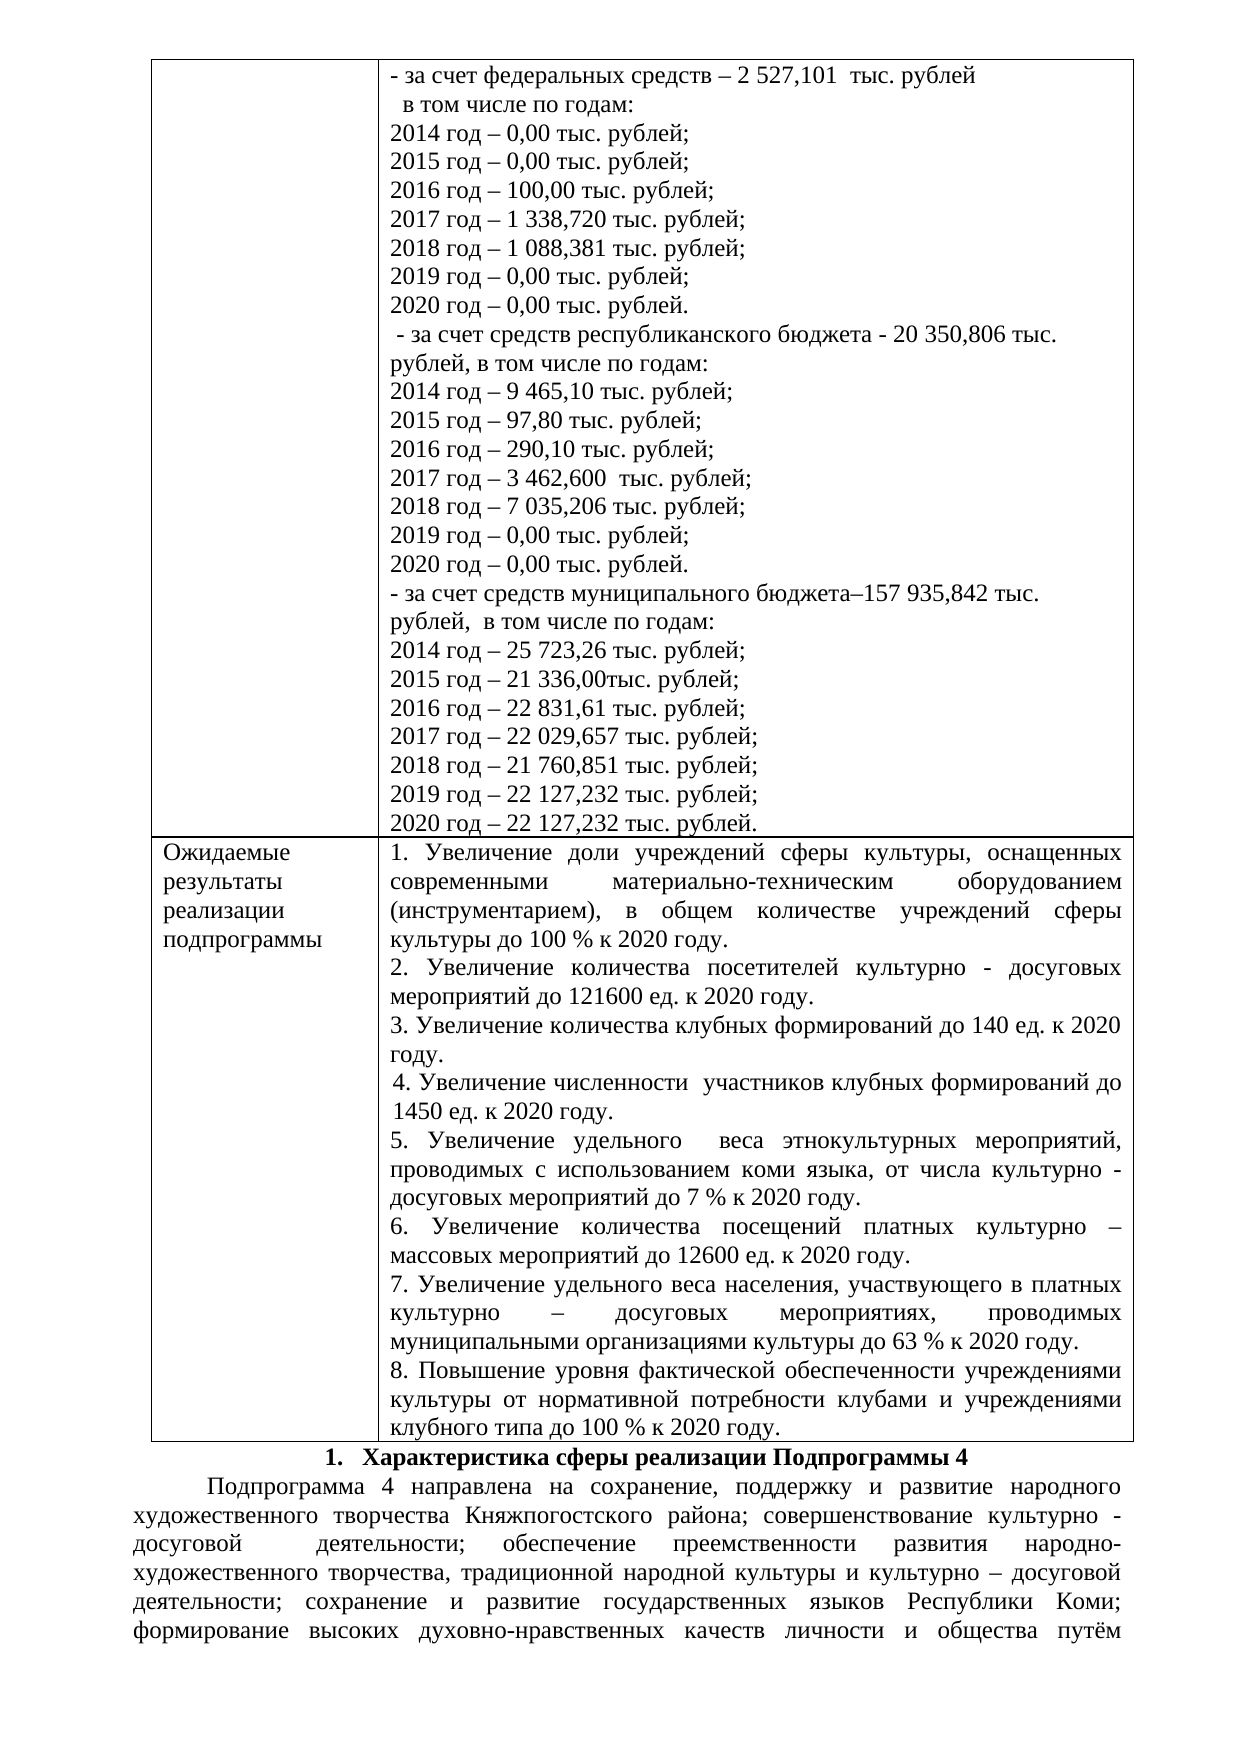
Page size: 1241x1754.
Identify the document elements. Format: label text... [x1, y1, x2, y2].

table_cell 1. Увеличение доли учреждений сферы культуры, оснащенных современными материально-техническим оборудованием (инструментарием), в общем количестве учреждений сферы культуры до 100 % к 2020 году. 2. Увеличение количества посетителей культурно - досуговых мероприятий до 121600 ед. к 2020 году. 3. Увеличение количества клубных формирований до 140 ед. к 2020 году. 4. Увеличение численности участников клубных формирований до 1450 ед. к 2020 году. 5. Увеличение удельного веса этнокультурных мероприятий, проводимых с использованием коми языка, от числа культурно - досуговых мероприятий до 7 % к 2020 году. 6. Увеличение количества посещений платных культурно – массовых мероприятий до 12600 ед. к 2020 году. 7. Увеличение удельного веса населения, участвующего в платных культурно – досуговых мероприятиях, проводимых муниципальными организациями культуры до 63 % к 2020 году. 8. Повышение уровня фактической обеспеченности учреждениями культуры от нормативной потребности клубами и учреждениями клубного типа до 100 % к 2020 году. [379, 838, 1133, 1441]
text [133, 1471, 1122, 1643]
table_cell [379, 60, 1133, 836]
table_cell Ожидаемые результаты реализации подпрограммы [152, 838, 378, 1441]
list Характеристика сферы реализации Подпрограммы 4 [170, 1442, 1122, 1471]
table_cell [152, 60, 378, 836]
